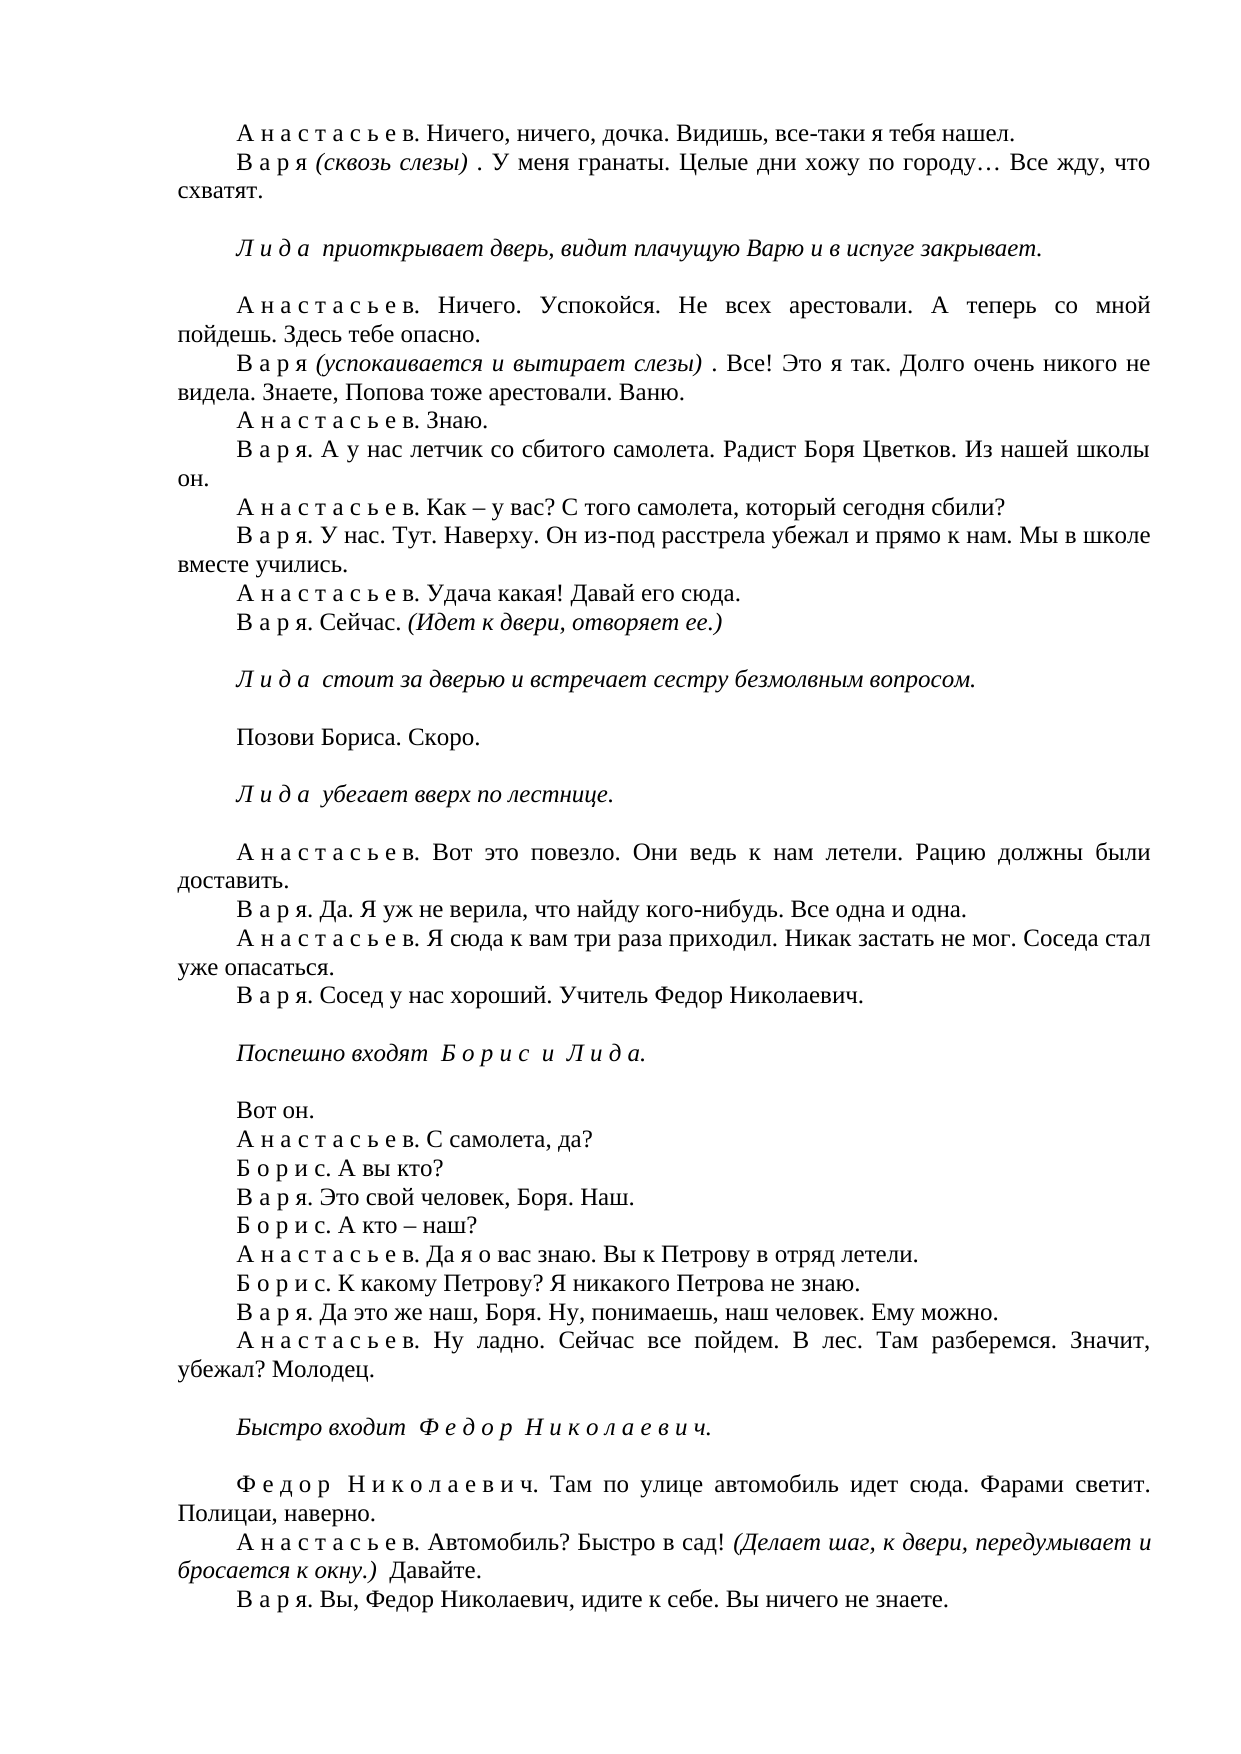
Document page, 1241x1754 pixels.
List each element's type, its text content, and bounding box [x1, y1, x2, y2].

text А н а с т а с ь е в. Ну ладно. Сейчас все пойдем. В лес. Там разберемся. Значит, убежал? Молодец. [177, 1326, 1152, 1383]
text В а р я (успокаивается и вытирает слезы) . Все! Это я так. Долго очень никого не видела. Знаете, Попова тоже арестовали. Ваню. [177, 348, 1152, 406]
text А н а с т а с ь е в. Ничего. Успокойся. Не всех арестовали. А теперь со мной пойдешь. Здесь тебе опасно. [177, 291, 1152, 348]
text В а р я. Сосед у нас хороший. Учитель Федор Николаевич. [177, 981, 1152, 1009]
text Вот он. [177, 1096, 1152, 1124]
text Л и д а приоткрывает дверь, видит плачущую Варю и в испуге закрывает. [177, 233, 1152, 262]
text А н а с т а с ь е в. Да я о вас знаю. Вы к Петрову в отряд летели. [177, 1239, 1152, 1268]
text В а р я. У нас. Тут. Наверху. Он из-под расстрела убежал и прямо к нам. Мы в школе вместе учились. [177, 521, 1152, 578]
text А н а с т а с ь е в. Удача какая! Давай его сюда. [177, 578, 1152, 607]
text А н а с т а с ь е в. Знаю. [177, 406, 1152, 434]
text Л и д а стоит за дверью и встречает сестру безмолвным вопросом. [177, 664, 1152, 693]
text А н а с т а с ь е в. Как – у вас? С того самолета, который сегодня сбили? [177, 492, 1152, 521]
text В а р я. Да это же наш, Боря. Ну, понимаешь, наш человек. Ему можно. [177, 1297, 1152, 1326]
text В а р я. Да. Я уж не верила, что найду кого-нибудь. Все одна и одна. [177, 894, 1152, 923]
text Б о р и с. К какому Петрову? Я никакого Петрова не знаю. [177, 1268, 1152, 1297]
text А н а с т а с ь е в. Вот это повезло. Они ведь к нам летели. Рацию должны были доставить. [177, 837, 1152, 894]
text Быстро входит Ф е д о р Н и к о л а е в и ч. [177, 1412, 1152, 1441]
text А н а с т а с ь е в. Автомобиль? Быстро в сад! (Делает шаг, к двери, передумывает и бросается к окну.) Давайте. [177, 1527, 1152, 1584]
text А н а с т а с ь е в. Ничего, ничего, дочка. Видишь, все-таки я тебя нашел. [177, 118, 1152, 147]
text Л и д а убегает вверх по лестнице. [177, 779, 1152, 808]
text В а р я. Это свой человек, Боря. Наш. [177, 1182, 1152, 1211]
text В а р я. Сейчас. (Идет к двери, отворяет ее.) [177, 607, 1152, 636]
text Б о р и с. А вы кто? [177, 1153, 1152, 1182]
text Позови Бориса. Скоро. [177, 722, 1152, 751]
text Ф е д о р Н и к о л а е в и ч. Там по улице автомобиль идет сюда. Фарами светит. Полицаи, наверно. [177, 1469, 1152, 1527]
text Поспешно входят Б о р и с и Л и д а. [177, 1038, 1152, 1067]
text В а р я (сквозь слезы) . У меня гранаты. Целые дни хожу по городу… Все жду, что схватят. [177, 147, 1152, 204]
text В а р я. Вы, Федор Николаевич, идите к себе. Вы ничего не знаете. [177, 1584, 1152, 1613]
text В а р я. А у нас летчик со сбитого самолета. Радист Боря Цветков. Из нашей школы он. [177, 434, 1152, 492]
text А н а с т а с ь е в. Я сюда к вам три раза приходил. Никак застать не мог. Соседа стал уже опасаться. [177, 923, 1152, 981]
text Б о р и с. А кто – наш? [177, 1211, 1152, 1239]
text А н а с т а с ь е в. С самолета, да? [177, 1124, 1152, 1153]
